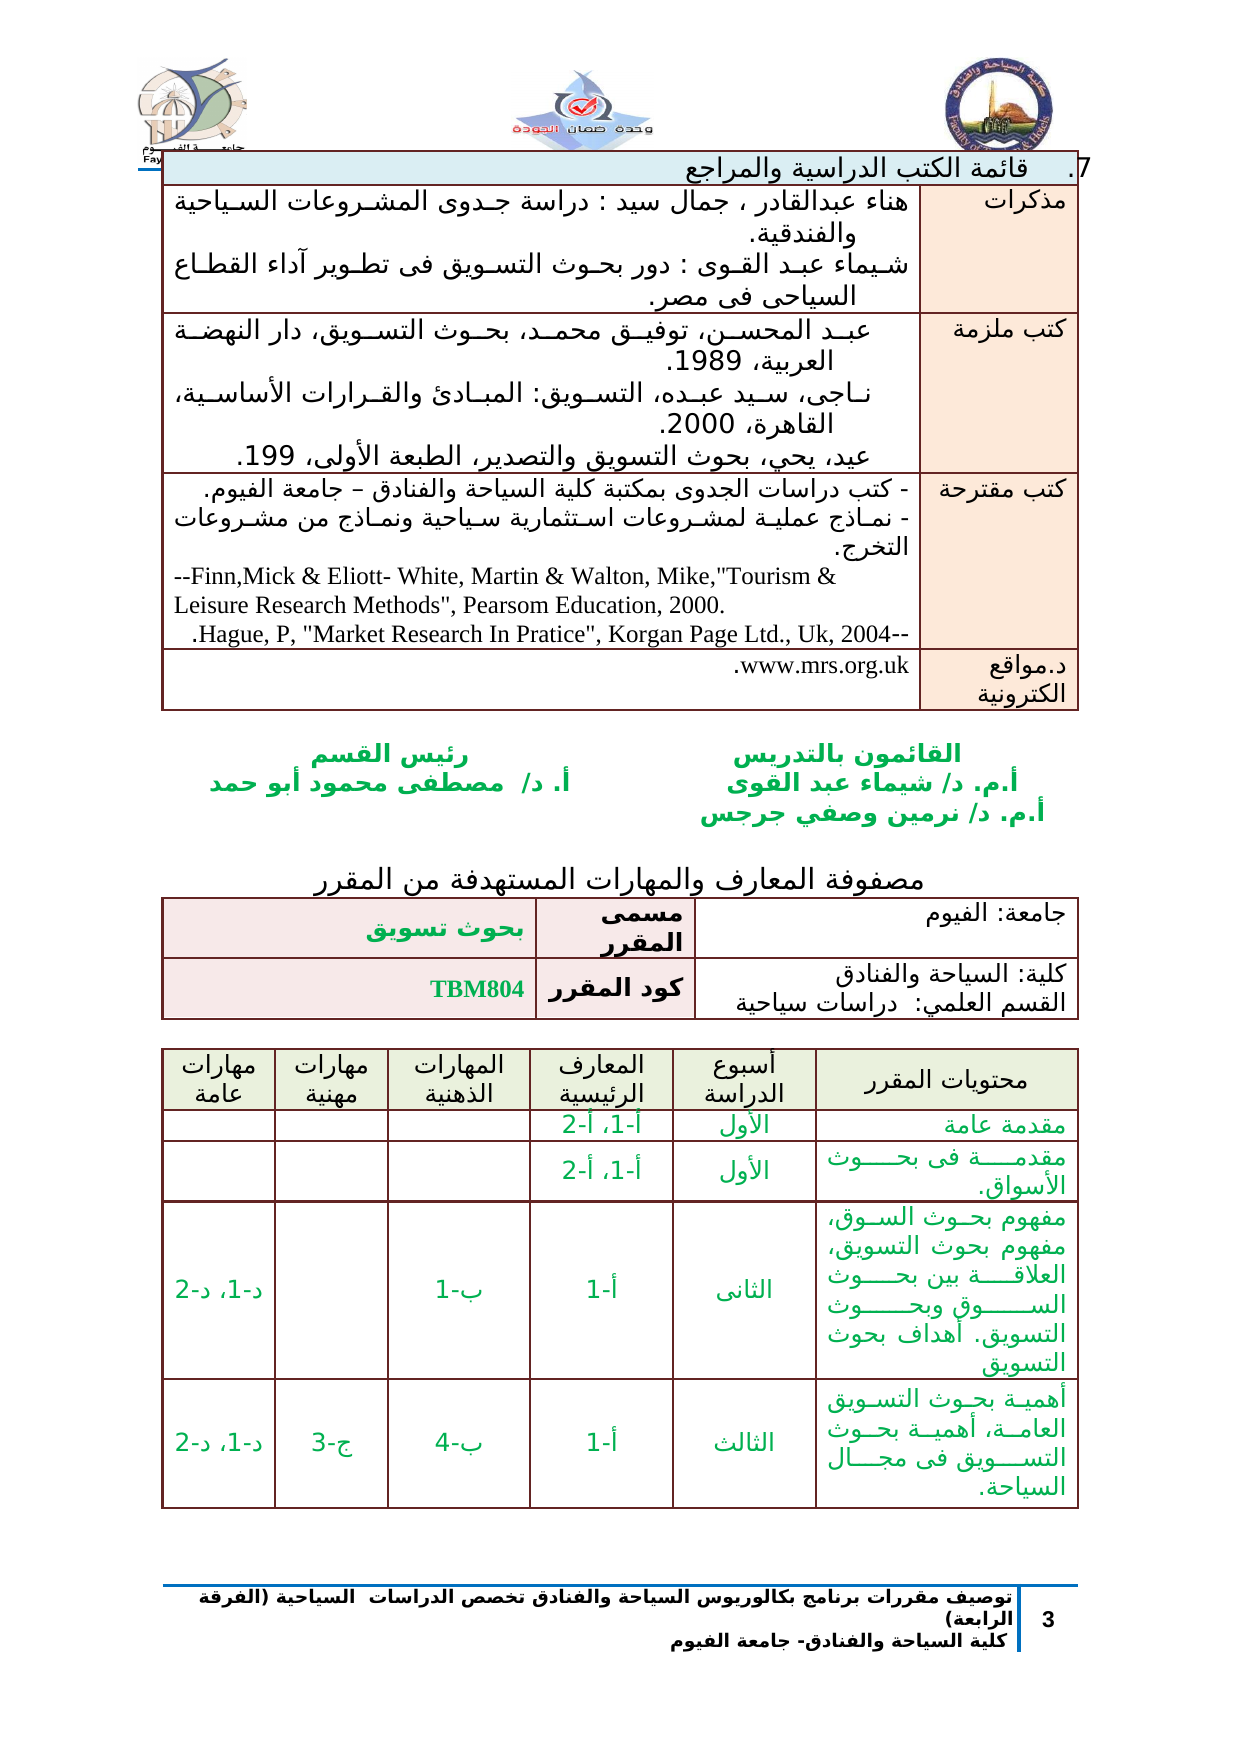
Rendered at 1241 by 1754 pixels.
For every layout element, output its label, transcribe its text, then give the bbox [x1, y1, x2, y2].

table_cell مقدمة فى بحوث الأسواق. [817, 1142, 1077, 1200]
table_cell [164, 1142, 274, 1200]
table_cell القائمون بالتدريس [616, 711, 1078, 769]
table_cell ج-3 [276, 1380, 387, 1507]
table_cell قائمة الكتب الدراسية والمراجع [164, 152, 1077, 184]
table_cell [389, 1142, 529, 1200]
table_cell أ-1 [531, 1380, 672, 1507]
table_cell كلية: السياحة والفنادق القسم العلمي: دراسات سياحية [696, 959, 1077, 1017]
picture [944, 57, 1054, 150]
table_cell [164, 1111, 274, 1140]
table_cell د-1، د-2 [164, 1203, 274, 1377]
table_header مهارات مهنية [276, 1050, 387, 1109]
table_cell أهمية بحوث التسويق العامة، أهمية بحوث التسويق فى مجال السياحة. [817, 1380, 1077, 1507]
table_cell أ-1 [531, 1203, 672, 1377]
table_cell [276, 1203, 387, 1377]
picture [511, 70, 654, 150]
table_header مهارات عامة [164, 1050, 274, 1109]
table_header جامعة: الفيوم [696, 899, 1077, 957]
table_header محتويات المقرر [817, 1050, 1077, 1109]
table_cell [389, 1111, 529, 1140]
table_cell أ. د/ مصطفى محمود أبو حمد [163, 769, 616, 827]
table_header أسبوع الدراسة [674, 1050, 815, 1109]
table_cell أ-1، أ-2 [531, 1142, 672, 1200]
table_cell د-1، د-2 [164, 1380, 274, 1507]
table_cell كود المقرر [537, 959, 694, 1017]
table_cell الأول [674, 1111, 815, 1140]
table_header المعارف الرئيسية [531, 1050, 672, 1109]
table_cell www.mrs.org.uk. [164, 650, 919, 709]
table_cell هناء عبدالقادر ، جمال سيد : دراسة جدوى المشروعات السياحية والفندقية. شيماء عبد القوى : دور بحوث التسويق فى تطوير آداء القطاع السياحى فى مصر. [164, 186, 919, 312]
table_cell مذكرات [921, 186, 1077, 312]
table_cell - كتب دراسات الجدوى بمكتبة كلية السياحة والفنادق – جامعة الفيوم. - نماذج عملية لمشروعات استثمارية سياحية ونماذج من مشروعات التخرج. --Finn,Mick & Eliott- White, Martin & Walton, Mike,"Tourism & Leisure Research Methods", Pearsom Education, 2000. --Hague, P, "Market Research In Pratice", Korgan Page Ltd., Uk, 2004. [164, 474, 919, 648]
picture [137, 57, 247, 165]
table_header مسمى المقرر [537, 899, 694, 957]
table_cell الثالث [674, 1380, 815, 1507]
table_cell كتب ملزمة [921, 314, 1077, 472]
table_cell عبد المحسن، توفيق محمد، بحوث التسويق، دار النهضة العربية، 1989. ناجى، سيد عبده، التسويق: المبادئ والقرارات الأساسية، القاهرة، 2000. عيد، يحي، بحوث التسويق والتصدير، الطبعة الأولى، 199. [164, 314, 919, 472]
table_cell TBM804 [164, 959, 535, 1017]
table_cell ب-1 [389, 1203, 529, 1377]
table_cell كتب مقترحة [921, 474, 1077, 648]
table_cell د.مواقع الكترونية [921, 650, 1077, 709]
table_cell مفهوم بحوث السوق، مفهوم بحوث التسويق، العلاقة بين بحوث السوق وبحوث التسويق. أهداف بحوث التسويق [817, 1203, 1077, 1377]
table_header المهارات الذهنية [389, 1050, 529, 1109]
table_cell الأول [674, 1142, 815, 1200]
table_cell ب-4 [389, 1380, 529, 1507]
table_cell أ.م. د/ شيماء عبد القوى أ.م. د/ نرمين وصفي جرجس [616, 769, 1078, 827]
table_cell رئيس القسم [163, 711, 616, 769]
table_cell مقدمة عامة [817, 1111, 1077, 1140]
table_cell [276, 1111, 387, 1140]
table_header بحوث تسويق [164, 899, 535, 957]
text مصفوفة المعارف والمهارات المستهدفة من المقرر [187, 863, 1053, 897]
table_cell [276, 1142, 387, 1200]
table_cell أ-1، أ-2 [531, 1111, 672, 1140]
table_cell الثانى [674, 1203, 815, 1377]
